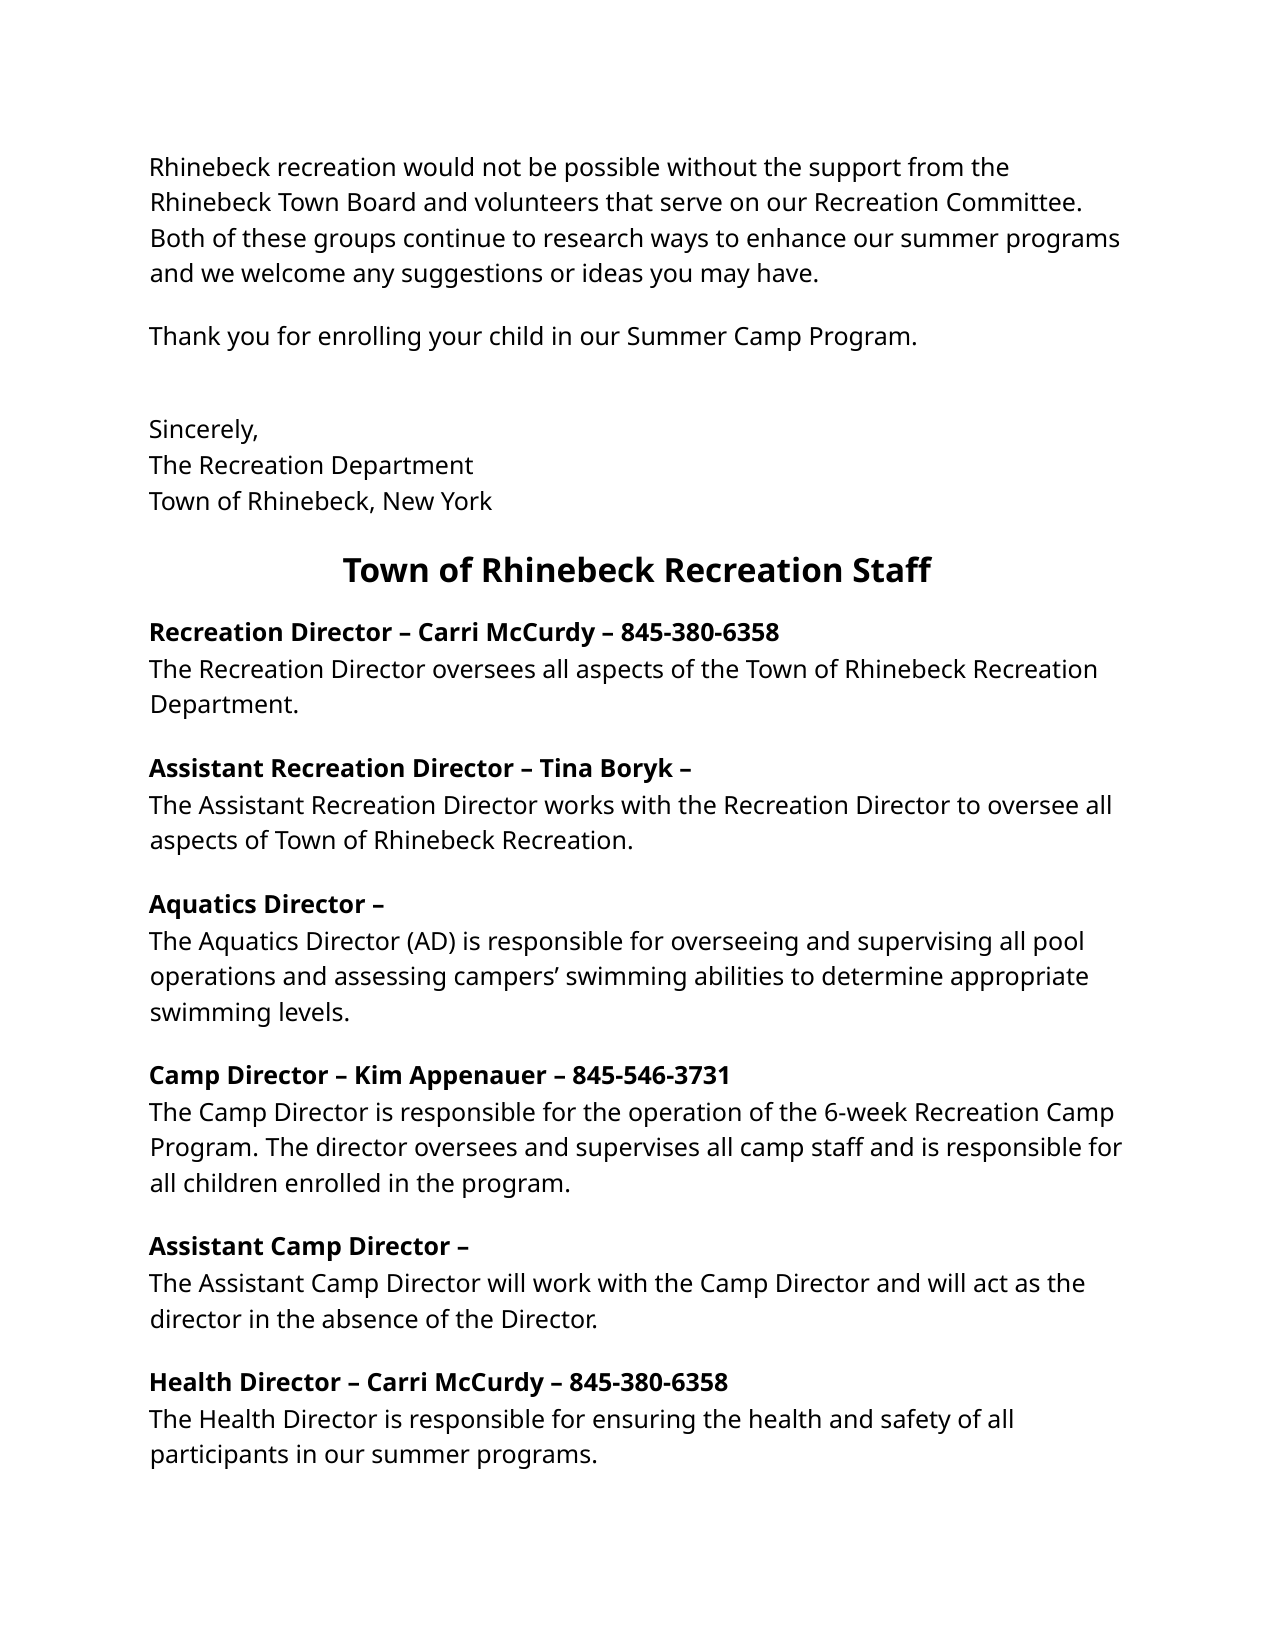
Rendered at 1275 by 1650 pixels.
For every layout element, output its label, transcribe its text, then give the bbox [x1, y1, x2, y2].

subtitle Health Director – Carri McCurdy – 845-380-6358 [148, 1364, 1125, 1399]
text The Camp Director is responsible for the operation of the 6-week Recreation Camp Program. The director oversees and supervises all camp staff and is responsible for all children enrolled in the program. [148, 1094, 1125, 1199]
subtitle Recreation Director – Carri McCurdy – 845-380-6358 [148, 614, 1125, 649]
text The Recreation Department [148, 448, 1125, 482]
subtitle Aquatics Director – [148, 886, 1125, 920]
text Sincerely, [148, 411, 1125, 445]
subtitle Camp Director – Kim Appenauer – 845-546-3731 [148, 1057, 1125, 1092]
text The Health Director is responsible for ensuring the health and safety of all participants in our summer programs. [148, 1402, 1125, 1471]
subtitle Assistant Camp Director – [148, 1229, 1125, 1263]
text Town of Rhinebeck, New York [148, 484, 1125, 518]
text The Recreation Director oversees all aspects of the Town of Rhinebeck Recreation Department. [148, 652, 1125, 721]
text Thank you for enrolling your child in our Summer Camp Program. [148, 319, 1125, 353]
subtitle Assistant Recreation Director – Tina Boryk – [148, 750, 1125, 784]
text The Aquatics Director (AD) is responsible for overseeing and supervising all pool operations and assessing campers’ swimming abilities to determine appropriate swimming levels. [148, 923, 1125, 1028]
text The Assistant Camp Director will work with the Camp Director and will act as the director in the absence of the Director. [148, 1266, 1125, 1335]
text Rhinebeck recreation would not be possible without the support from the Rhinebeck Town Board and volunteers that serve on our Recreation Committee. Both of these groups continue to research ways to enhance our summer programs and we welcome any suggestions or ideas you may have. [148, 149, 1125, 290]
subtitle Town of Rhinebeck Recreation Staff [150, 547, 1124, 593]
text The Assistant Recreation Director works with the Recreation Director to oversee all aspects of Town of Rhinebeck Recreation. [148, 787, 1125, 857]
